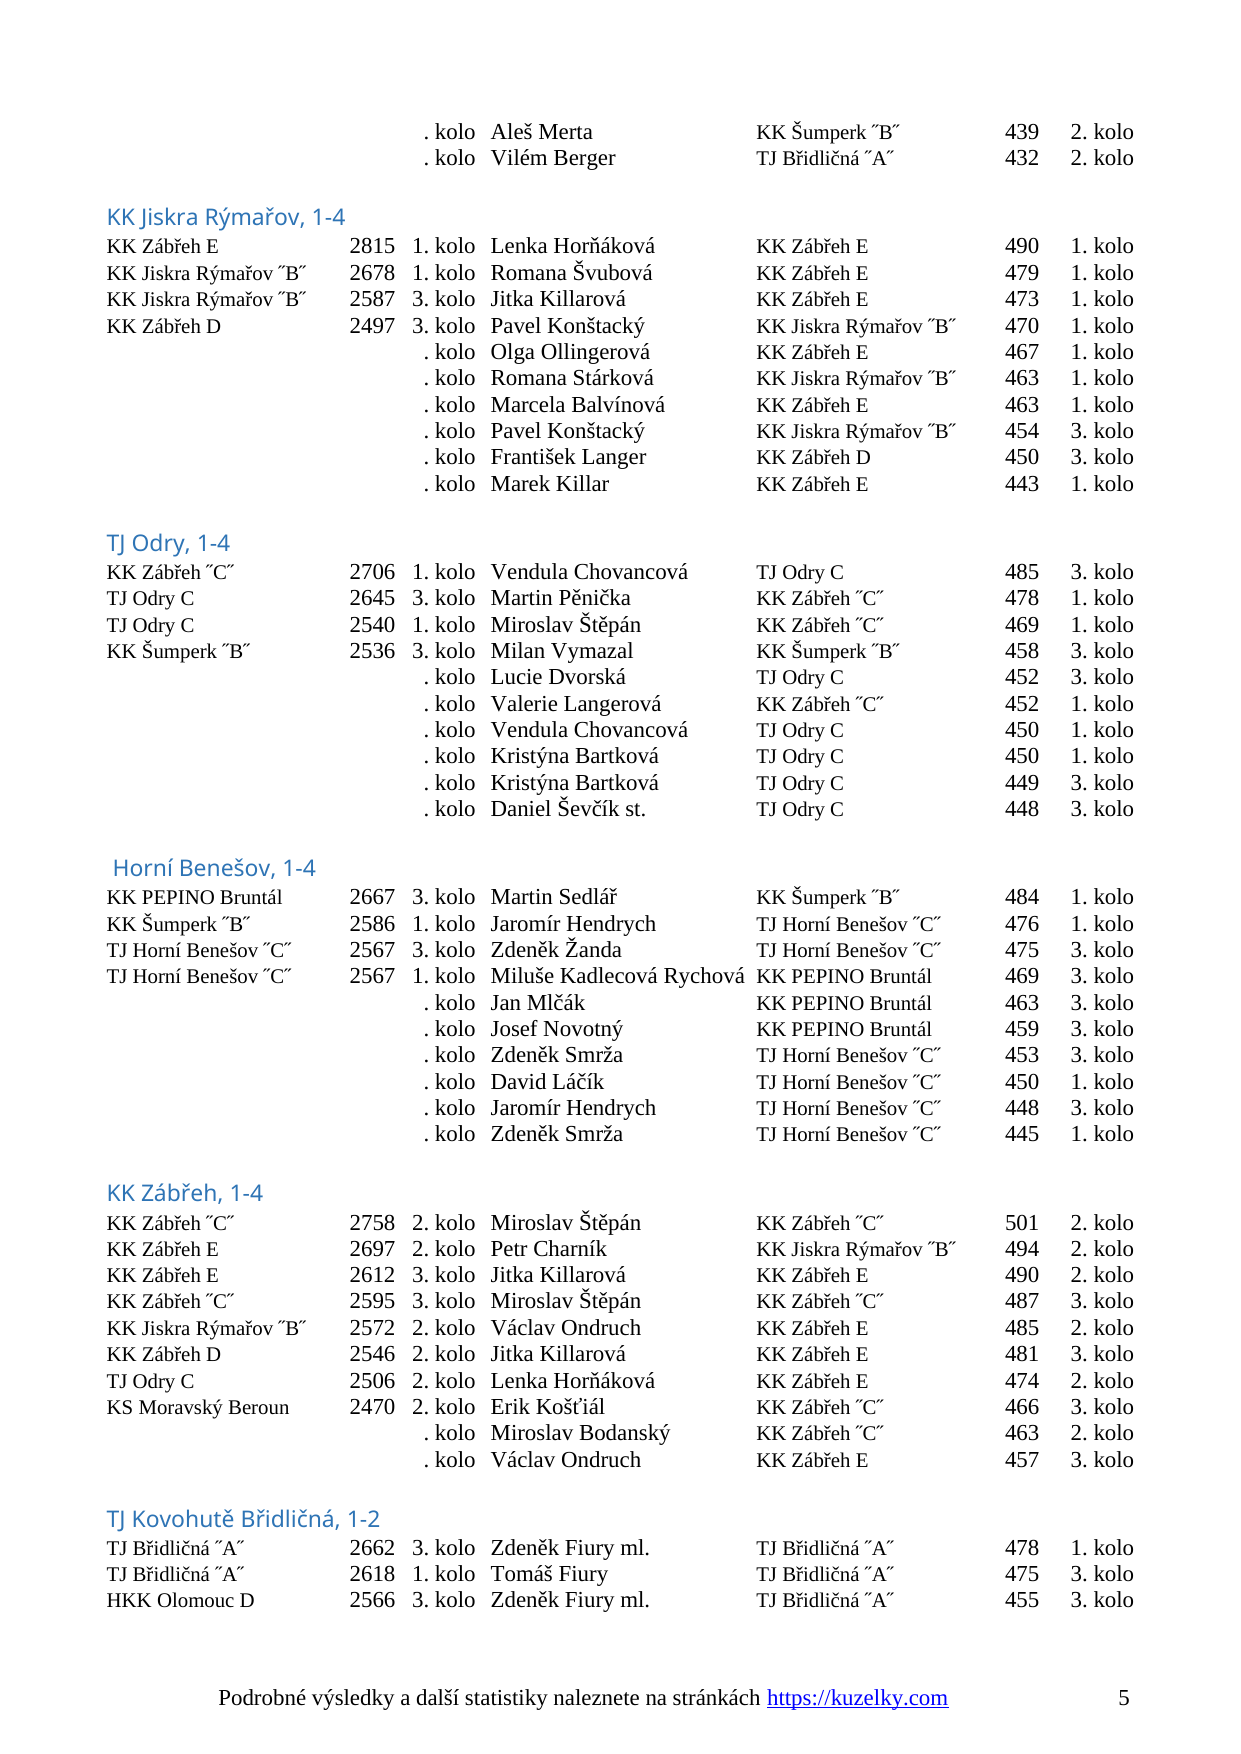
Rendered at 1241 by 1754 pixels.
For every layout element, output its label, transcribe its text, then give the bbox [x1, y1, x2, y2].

text TJ Břidličná ˝A˝ 2618 1. kolo Tomáš Fiury TJ Břidličná ˝A˝ 475 3. kolo [106, 1560, 1134, 1587]
text KK Zábřeh D 2497 3. kolo Pavel Konštacký KK Jiskra Rýmařov ˝B˝ 470 1. kolo [106, 312, 1134, 338]
text . kolo Kristýna Bartková TJ Odry C 450 1. kolo [106, 742, 1134, 769]
text . kolo Jaromír Hendrych TJ Horní Benešov ˝C˝ 448 3. kolo [106, 1094, 1134, 1120]
text TJ Horní Benešov ˝C˝ 2567 3. kolo Zdeněk Žanda TJ Horní Benešov ˝C˝ 475 3. kolo [106, 936, 1134, 962]
text . kolo Miroslav Bodanský KK Zábřeh ˝C˝ 463 2. kolo [106, 1419, 1134, 1446]
text . kolo Kristýna Bartková TJ Odry C 449 3. kolo [106, 769, 1134, 795]
text TJ Odry C 2540 1. kolo Miroslav Štěpán KK Zábřeh ˝C˝ 469 1. kolo [106, 611, 1134, 637]
text . kolo David Láčík TJ Horní Benešov ˝C˝ 450 1. kolo [106, 1068, 1134, 1094]
text KK Zábřeh ˝C˝ 2758 2. kolo Miroslav Štěpán KK Zábřeh ˝C˝ 501 2. kolo [106, 1208, 1134, 1235]
text KK PEPINO Bruntál 2667 3. kolo Martin Sedlář KK Šumperk ˝B˝ 484 1. kolo [106, 883, 1134, 909]
text KK Zábřeh ˝C˝ 2595 3. kolo Miroslav Štěpán KK Zábřeh ˝C˝ 487 3. kolo [106, 1288, 1134, 1314]
text KK Jiskra Rýmařov ˝B˝ 2572 2. kolo Václav Ondruch KK Zábřeh E 485 2. kolo [106, 1314, 1134, 1340]
subtitle Horní Benešov, 1-4 [106, 852, 1134, 883]
text . kolo Vilém Berger TJ Břidličná ˝A˝ 432 2. kolo [106, 144, 1134, 171]
text KK Jiskra Rýmařov ˝B˝ 2587 3. kolo Jitka Killarová KK Zábřeh E 473 1. kolo [106, 285, 1134, 312]
text KK Zábřeh E 2815 1. kolo Lenka Horňáková KK Zábřeh E 490 1. kolo [106, 233, 1134, 259]
text . kolo Aleš Merta KK Šumperk ˝B˝ 439 2. kolo [106, 118, 1134, 144]
text KK Zábřeh D 2546 2. kolo Jitka Killarová KK Zábřeh E 481 3. kolo [106, 1340, 1134, 1367]
text TJ Horní Benešov ˝C˝ 2567 1. kolo Miluše Kadlecová Rychová KK PEPINO Bruntál 469 3. kolo [106, 962, 1134, 989]
text KK Jiskra Rýmařov ˝B˝ 2678 1. kolo Romana Švubová KK Zábřeh E 479 1. kolo [106, 259, 1134, 285]
text . kolo František Langer KK Zábřeh D 450 3. kolo [106, 443, 1134, 470]
text . kolo Jan Mlčák KK PEPINO Bruntál 463 3. kolo [106, 989, 1134, 1015]
text . kolo Olga Ollingerová KK Zábřeh E 467 1. kolo [106, 338, 1134, 364]
text KK Zábřeh E 2697 2. kolo Petr Charník KK Jiskra Rýmařov ˝B˝ 494 2. kolo [106, 1235, 1134, 1261]
text . kolo Valerie Langerová KK Zábřeh ˝C˝ 452 1. kolo [106, 690, 1134, 716]
text KK Šumperk ˝B˝ 2536 3. kolo Milan Vymazal KK Šumperk ˝B˝ 458 3. kolo [106, 637, 1134, 663]
subtitle KK Zábřeh, 1-4 [106, 1177, 1134, 1208]
text . kolo Zdeněk Smrža TJ Horní Benešov ˝C˝ 445 1. kolo [106, 1120, 1134, 1147]
text . kolo Vendula Chovancová TJ Odry C 450 1. kolo [106, 716, 1134, 742]
text KK Zábřeh ˝C˝ 2706 1. kolo Vendula Chovancová TJ Odry C 485 3. kolo [106, 558, 1134, 584]
text KK Zábřeh E 2612 3. kolo Jitka Killarová KK Zábřeh E 490 2. kolo [106, 1261, 1134, 1288]
text . kolo Marcela Balvínová KK Zábřeh E 463 1. kolo [106, 391, 1134, 417]
text . kolo Pavel Konštacký KK Jiskra Rýmařov ˝B˝ 454 3. kolo [106, 417, 1134, 443]
text KK Šumperk ˝B˝ 2586 1. kolo Jaromír Hendrych TJ Horní Benešov ˝C˝ 476 1. kolo [106, 909, 1134, 936]
text TJ Břidličná ˝A˝ 2662 3. kolo Zdeněk Fiury ml. TJ Břidličná ˝A˝ 478 1. kolo [106, 1534, 1134, 1560]
subtitle TJ Odry, 1-4 [106, 527, 1134, 558]
text . kolo Marek Killar KK Zábřeh E 443 1. kolo [106, 470, 1134, 496]
text . kolo Josef Novotný KK PEPINO Bruntál 459 3. kolo [106, 1015, 1134, 1041]
text HKK Olomouc D 2566 3. kolo Zdeněk Fiury ml. TJ Břidličná ˝A˝ 455 3. kolo [106, 1587, 1134, 1613]
subtitle TJ Kovohutě Břidličná, 1-2 [106, 1503, 1134, 1534]
text . kolo Zdeněk Smrža TJ Horní Benešov ˝C˝ 453 3. kolo [106, 1041, 1134, 1068]
text . kolo Václav Ondruch KK Zábřeh E 457 3. kolo [106, 1446, 1134, 1472]
text . kolo Lucie Dvorská TJ Odry C 452 3. kolo [106, 663, 1134, 690]
text KS Moravský Beroun 2470 2. kolo Erik Košťiál KK Zábřeh ˝C˝ 466 3. kolo [106, 1393, 1134, 1419]
subtitle KK Jiskra Rýmařov, 1-4 [106, 201, 1134, 233]
text . kolo Romana Stárková KK Jiskra Rýmařov ˝B˝ 463 1. kolo [106, 364, 1134, 391]
text . kolo Daniel Ševčík st. TJ Odry C 448 3. kolo [106, 795, 1134, 821]
text TJ Odry C 2506 2. kolo Lenka Horňáková KK Zábřeh E 474 2. kolo [106, 1367, 1134, 1393]
text TJ Odry C 2645 3. kolo Martin Pěnička KK Zábřeh ˝C˝ 478 1. kolo [106, 584, 1134, 611]
